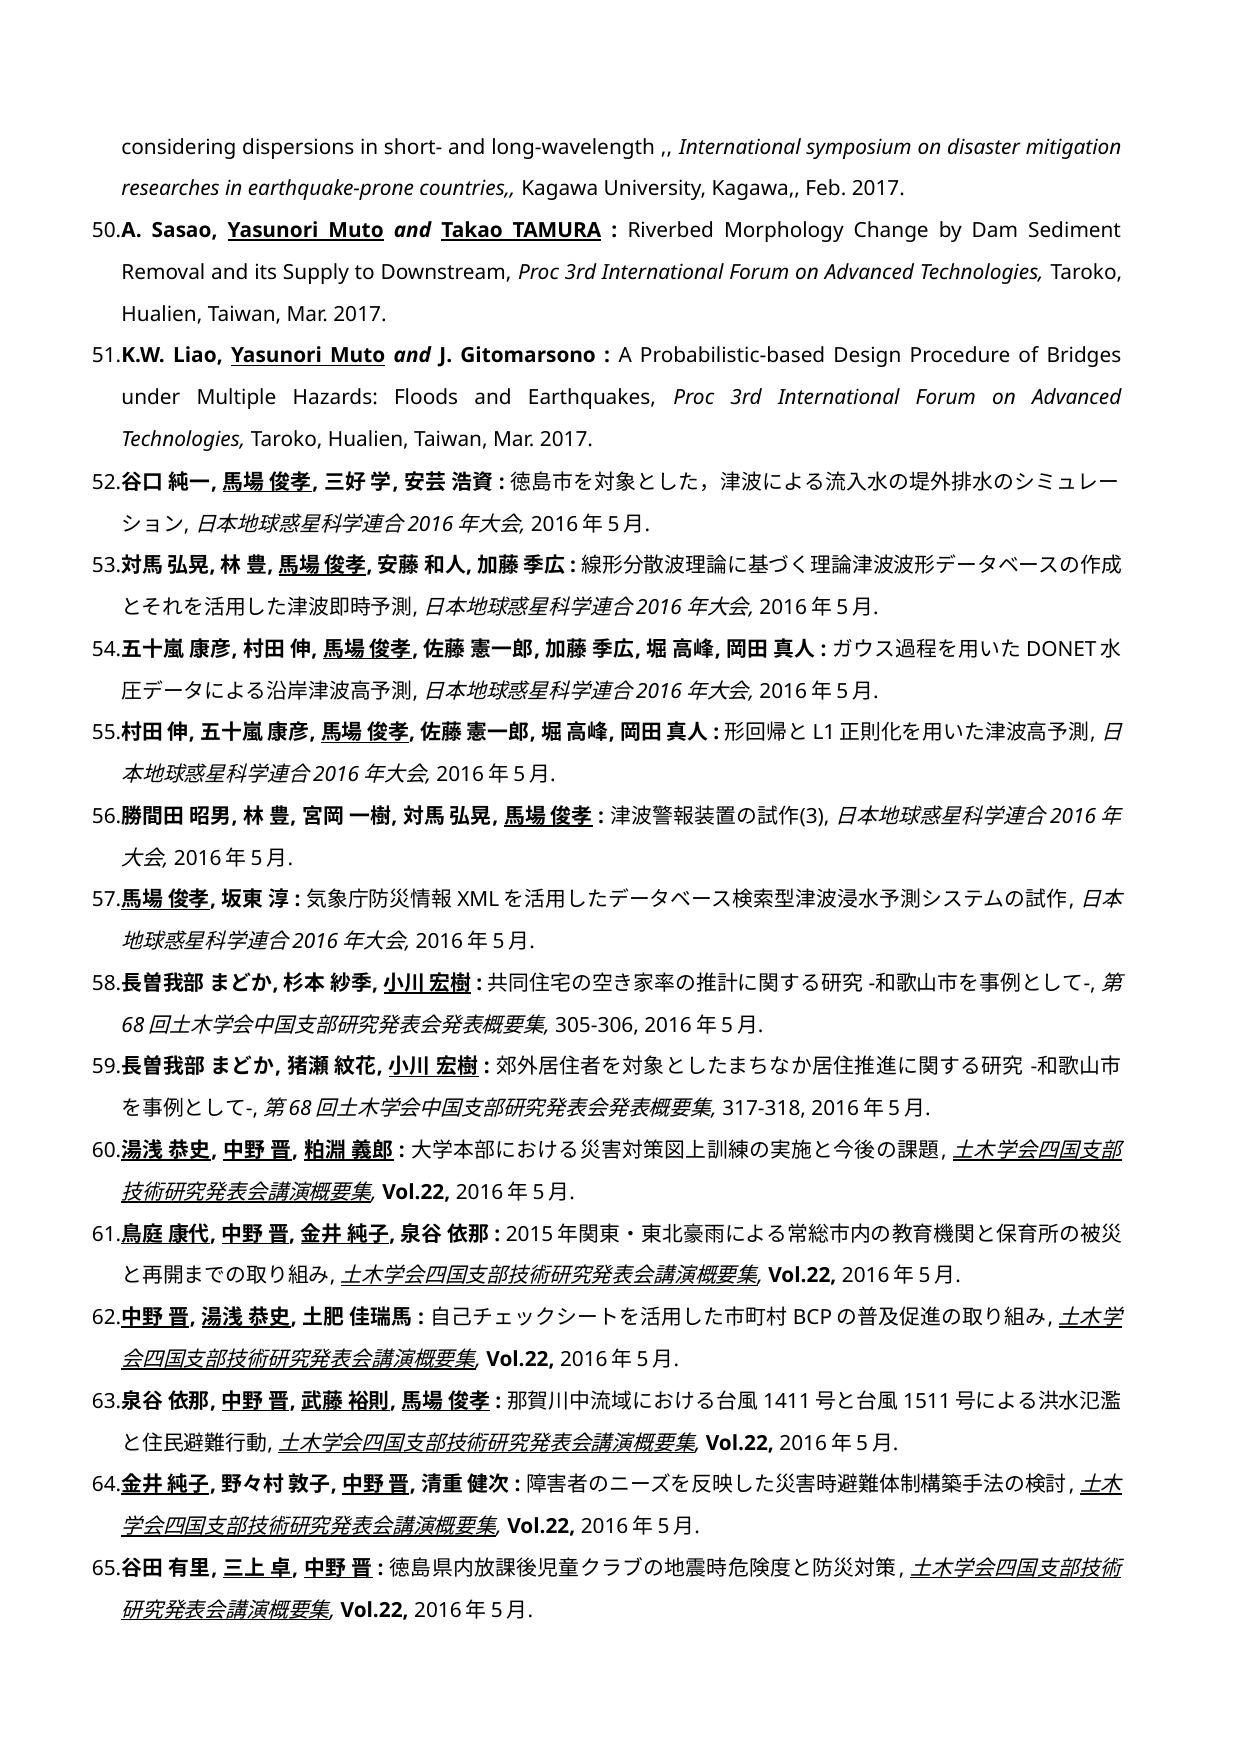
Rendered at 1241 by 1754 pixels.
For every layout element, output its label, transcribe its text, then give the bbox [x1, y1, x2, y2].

list A. Sasao, Yasunori Muto and Takao TAMURA : Riverbed Morphology Change by Dam Sediment Removal and its Supply to Downstream, Proc 3rd International Forum on Advanced Technologies, Taroko, Hualien, Taiwan, Mar. 2017. [92, 209, 1122, 334]
list 長曽我部 まどか, 猪瀬 紋花, 小川 宏樹 : 郊外居住者を対象としたまちなか居住推進に関する研究 -和歌山市を事例として-, 第68回土木学会中国支部研究発表会発表概要集, 317-318, 2016年5月. [92, 1044, 1122, 1128]
list 中野 晋, 湯浅 恭史, 土肥 佳瑞馬 : 自己チェックシートを活用した市町村BCPの普及促進の取り組み, 土木学会四国支部技術研究発表会講演概要集, Vol.22, 2016年5月. [92, 1295, 1122, 1378]
list K.W. Liao, Yasunori Muto and J. Gitomarsono : A Probabilistic-based Design Procedure of Bridges under Multiple Hazards: Floods and Earthquakes, Proc 3rd International Forum on Advanced Technologies, Taroko, Hualien, Taiwan, Mar. 2017. [92, 334, 1122, 459]
list 鳥庭 康代, 中野 晋, 金井 純子, 泉谷 依那 : 2015年関東・東北豪雨による常総市内の教育機関と保育所の被災と再開までの取り組み, 土木学会四国支部技術研究発表会講演概要集, Vol.22, 2016年5月. [92, 1211, 1122, 1295]
list 馬場 俊孝, 坂東 淳 : 気象庁防災情報XMLを活用したデータベース検索型津波浸水予測システムの試作, 日本地球惑星科学連合2016年大会, 2016年5月. [92, 877, 1122, 961]
list 金井 純子, 野々村 敦子, 中野 晋, 清重 健次 : 障害者のニーズを反映した災害時避難体制構築手法の検討, 土木学会四国支部技術研究発表会講演概要集, Vol.22, 2016年5月. [92, 1462, 1122, 1545]
list 泉谷 依那, 中野 晋, 武藤 裕則, 馬場 俊孝 : 那賀川中流域における台風1411号と台風1511号による洪水氾濫と住民避難行動, 土木学会四国支部技術研究発表会講演概要集, Vol.22, 2016年5月. [92, 1378, 1122, 1462]
list 対馬 弘晃, 林 豊, 馬場 俊孝, 安藤 和人, 加藤 季広 : 線形分散波理論に基づく理論津波波形データベースの作成とそれを活用した津波即時予測, 日本地球惑星科学連合2016年大会, 2016年5月. [92, 543, 1122, 626]
list 谷田 有里, 三上 卓, 中野 晋 : 徳島県内放課後児童クラブの地震時危険度と防災対策, 土木学会四国支部技術研究発表会講演概要集, Vol.22, 2016年5月. [92, 1545, 1122, 1629]
list 湯浅 恭史, 中野 晋, 粕淵 義郎 : 大学本部における災害対策図上訓練の実施と今後の課題, 土木学会四国支部技術研究発表会講演概要集, Vol.22, 2016年5月. [92, 1128, 1122, 1211]
list 勝間田 昭男, 林 豊, 宮岡 一樹, 対馬 弘晃, 馬場 俊孝 : 津波警報装置の試作(3), 日本地球惑星科学連合2016年大会, 2016年5月. [92, 793, 1122, 877]
list 谷口 純一, 馬場 俊孝, 三好 学, 安芸 浩資 : 徳島市を対象とした，津波による流入水の堤外排水のシミュレーション, 日本地球惑星科学連合2016年大会, 2016年5月. [92, 459, 1122, 543]
list 五十嵐 康彦, 村田 伸, 馬場 俊孝, 佐藤 憲一郎, 加藤 季広, 堀 高峰, 岡田 真人 : ガウス過程を用いたDONET水圧データによる沿岸津波高予測, 日本地球惑星科学連合2016年大会, 2016年5月. [92, 626, 1122, 710]
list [92, 125, 1122, 209]
list 村田 伸, 五十嵐 康彦, 馬場 俊孝, 佐藤 憲一郎, 堀 高峰, 岡田 真人 : 形回帰とL1正則化を用いた津波高予測, 日本地球惑星科学連合2016年大会, 2016年5月. [92, 710, 1122, 793]
list 長曽我部 まどか, 杉本 紗季, 小川 宏樹 : 共同住宅の空き家率の推計に関する研究 -和歌山市を事例として-, 第68回土木学会中国支部研究発表会発表概要集, 305-306, 2016年5月. [92, 961, 1122, 1044]
